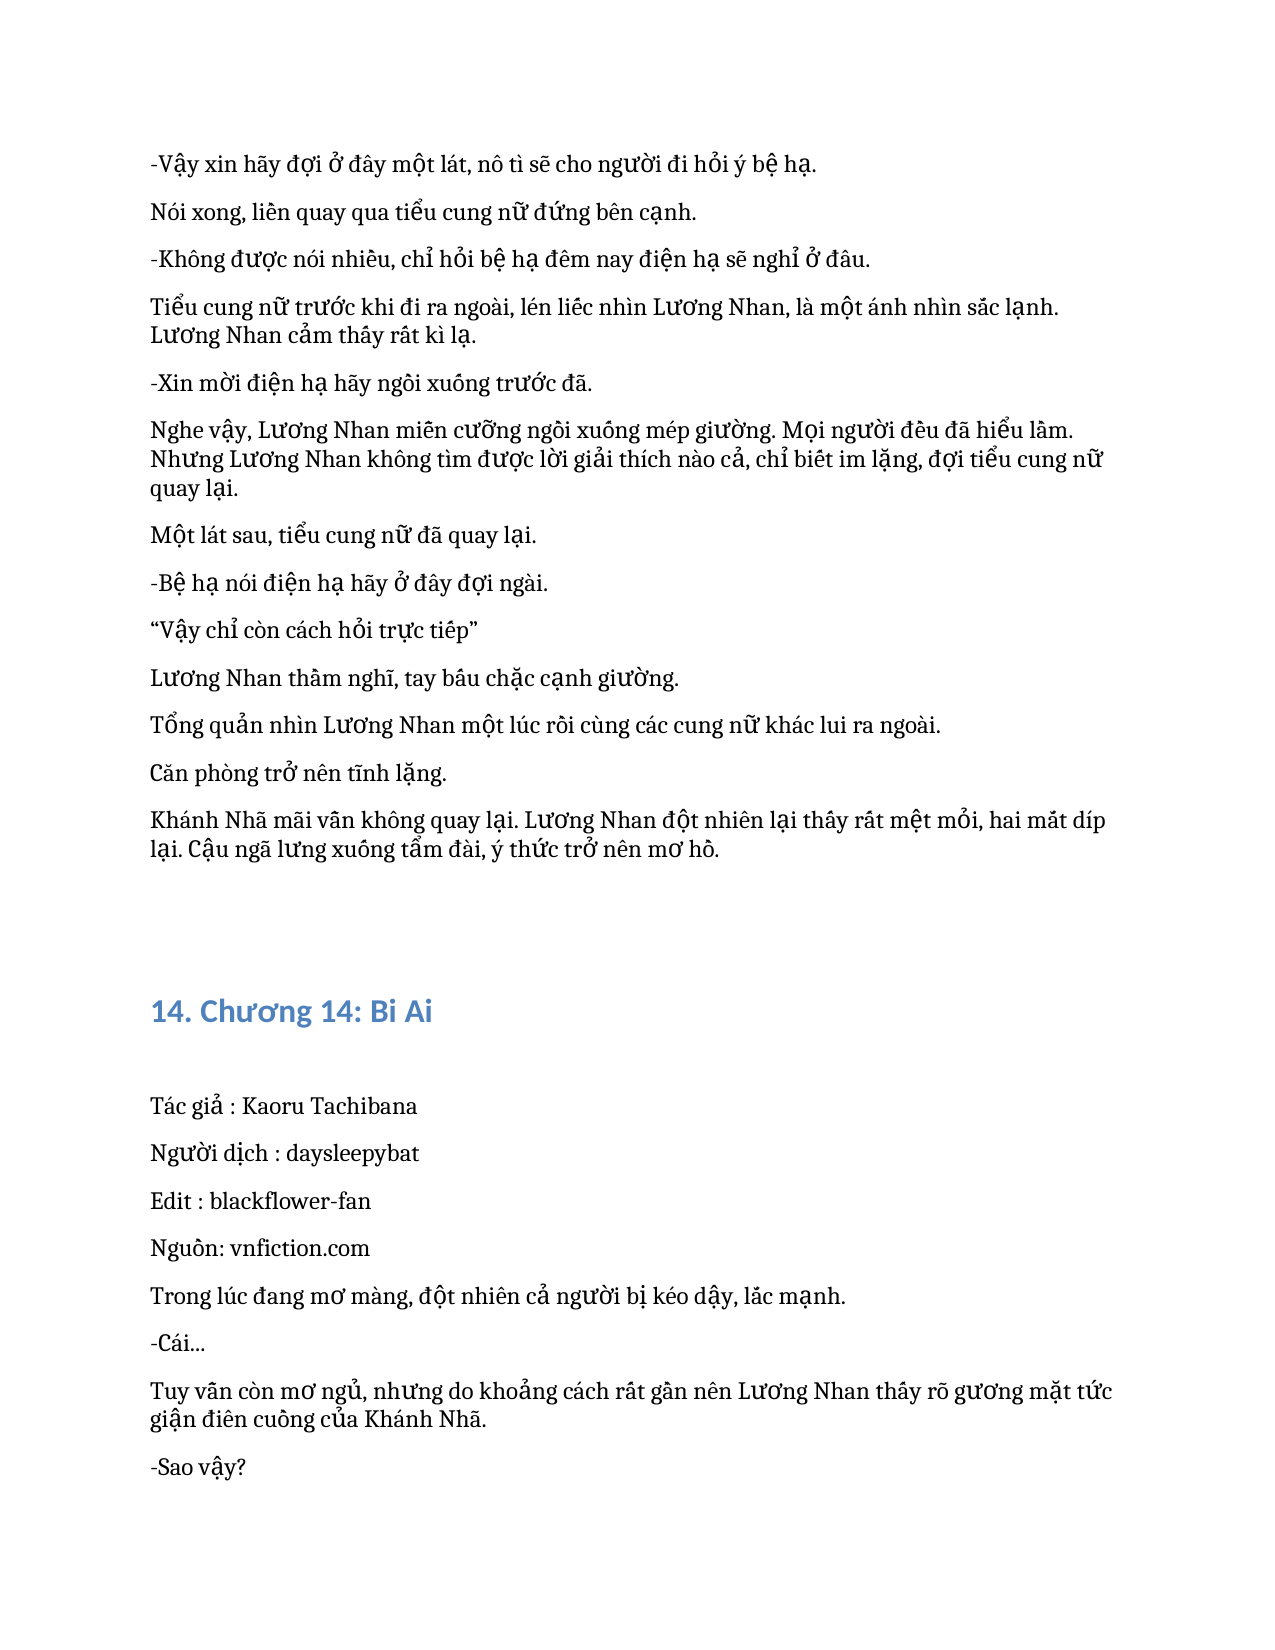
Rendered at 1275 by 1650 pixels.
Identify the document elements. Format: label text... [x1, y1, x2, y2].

text -Cái... [150, 1329, 1125, 1358]
text Edit : blackflower-fan [150, 1187, 1125, 1215]
subtitle 14. Chương 14: Bi Ai [150, 989, 1125, 1030]
text -Không được nói nhiều, chỉ hỏi bệ hạ đêm nay điện hạ sẽ nghỉ ở đâu. [150, 245, 1125, 274]
text Nguồn: vnfiction.com [150, 1234, 1125, 1263]
text Lương Nhan thầm nghĩ, tay bấu chặc cạnh giường. [150, 664, 1125, 692]
text -Xin mời điện hạ hãy ngồi xuống trước đã. [150, 369, 1125, 397]
text “Vậy chỉ còn cách hỏi trực tiếp” [150, 616, 1125, 645]
text Tác giả : Kaoru Tachibana [150, 1034, 1125, 1120]
text Một lát sau, tiểu cung nữ đã quay lại. [150, 521, 1125, 550]
text Căn phòng trở nên tĩnh lặng. [150, 759, 1125, 787]
text Khánh Nhã mãi vẫn không quay lại. Lương Nhan đột nhiên lại thấy rất mệt mỏi, hai mắt díp lại. Cậu ngã lưng xuống tẩm đài, ý thức trở nên mơ hồ. [150, 806, 1125, 864]
text Nghe vậy, Lương Nhan miễn cưỡng ngồi xuống mép giường. Mọi người đều đã hiểu lầm. Nhưng Lương Nhan không tìm được lời giải thích nào cả, chỉ biết im lặng, đợi tiểu cung nữ quay lại. [150, 416, 1125, 502]
text -Bệ hạ nói điện hạ hãy ở đây đợi ngài. [150, 569, 1125, 597]
text Tổng quản nhìn Lương Nhan một lúc rồi cùng các cung nữ khác lui ra ngoài. [150, 711, 1125, 740]
text Người dịch : daysleepybat [150, 1139, 1125, 1168]
text Trong lúc đang mơ màng, đột nhiên cả người bị kéo dậy, lắc mạnh. [150, 1282, 1125, 1310]
text Nói xong, liền quay qua tiểu cung nữ đứng bên cạnh. [150, 197, 1125, 226]
text -Vậy xin hãy đợi ở đây một lát, nô tì sẽ cho người đi hỏi ý bệ hạ. [150, 150, 1125, 179]
text -Sao vậy? [150, 1453, 1125, 1482]
text Tuy vẫn còn mơ ngủ, nhưng do khoảng cách rất gần nên Lương Nhan thấy rõ gương mặt tức giận điên cuồng của Khánh Nhã. [150, 1377, 1125, 1434]
text Tiểu cung nữ trước khi đi ra ngoài, lén liếc nhìn Lương Nhan, là một ánh nhìn sắc lạnh. Lương Nhan cảm thấy rất kì lạ. [150, 292, 1125, 350]
